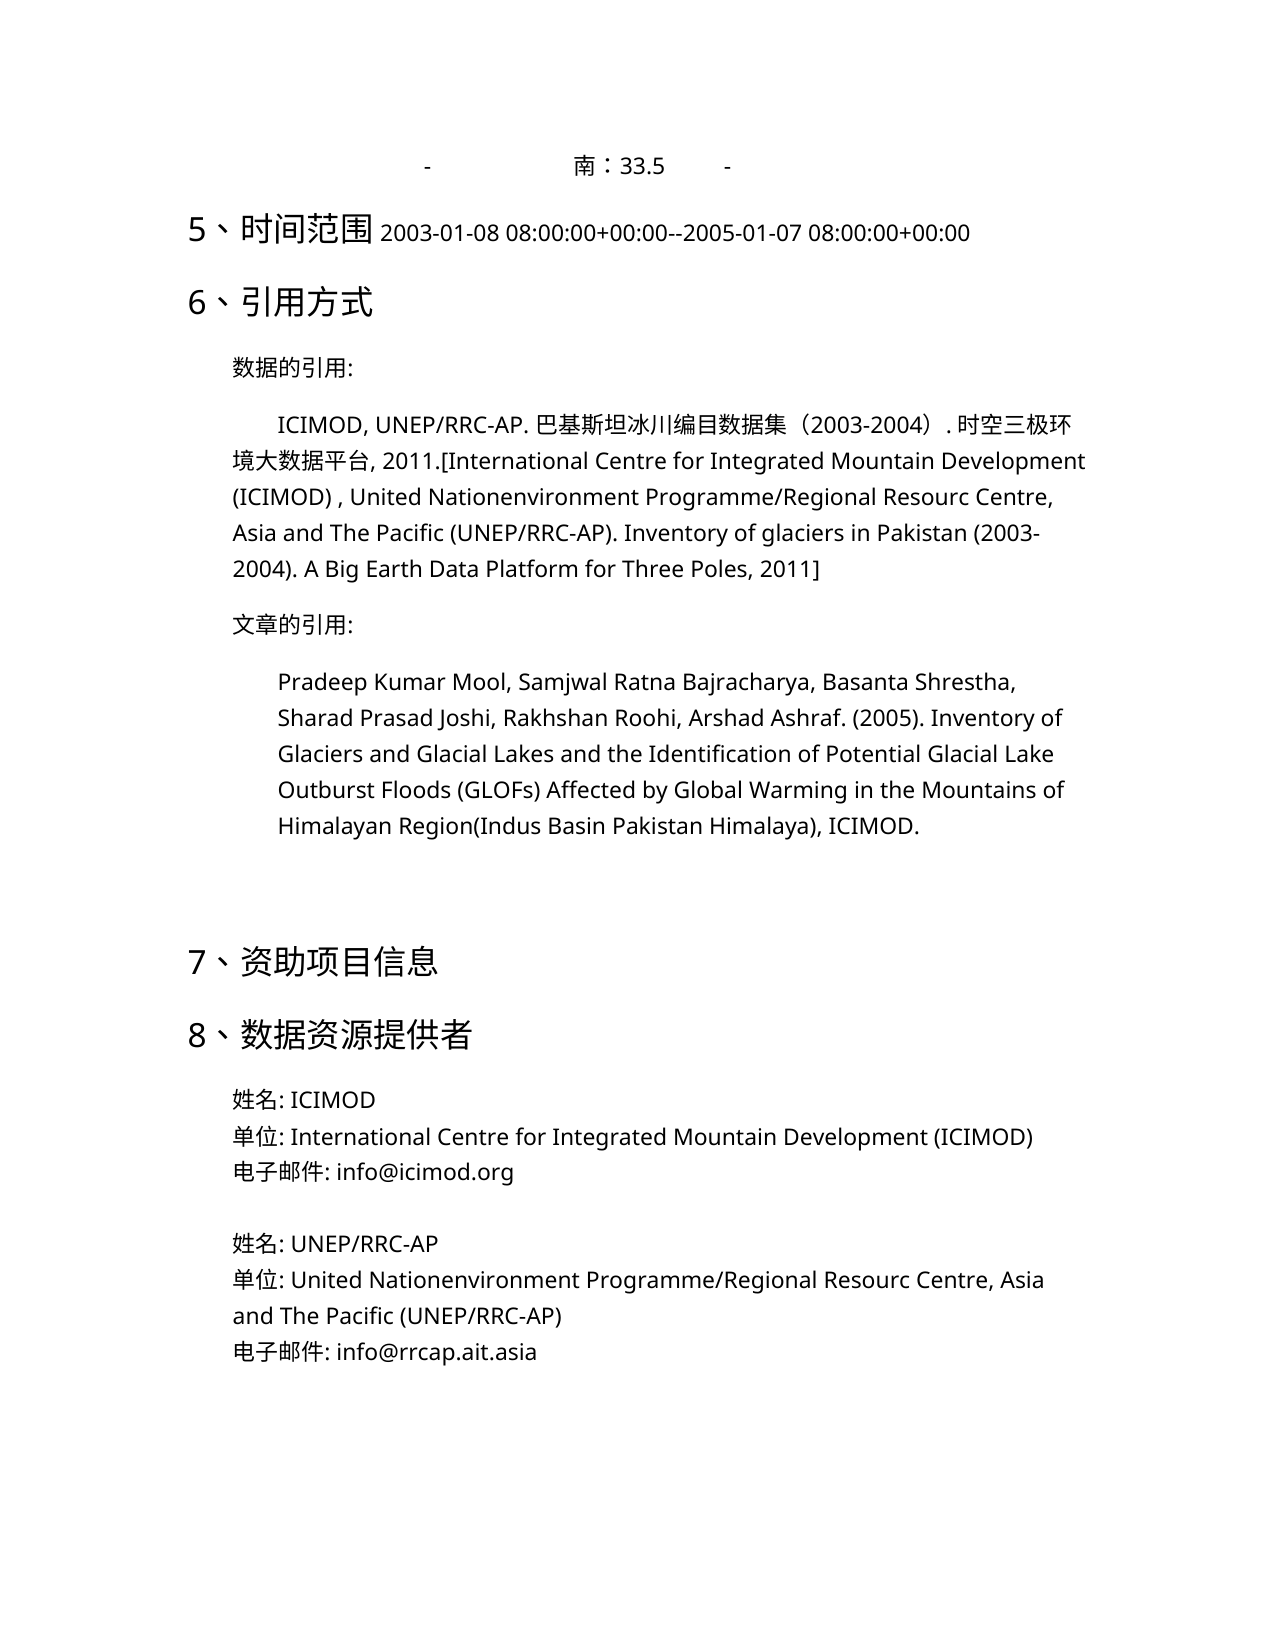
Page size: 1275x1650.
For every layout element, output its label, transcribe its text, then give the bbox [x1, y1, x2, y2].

text 文章的引用: [232, 609, 1087, 641]
text 7、资助项目信息 [187, 938, 1087, 984]
text ICIMOD, UNEP/RRC-AP. 巴基斯坦冰川编目数据集（2003-2004）. 时空三极环境大数据平台, 2011.[International Centre for Integrated Mountain Development (ICIMOD) , United Nationenvironment Programme/Regional Resourc Centre, Asia and The Pacific (UNEP/RRC-AP). Inventory of glaciers in Pakistan (2003-2004). A Big Earth Data Platform for Three Poles, 2011] [232, 409, 1087, 584]
table_cell - [413, 150, 562, 206]
text 数据的引用: [232, 352, 1087, 383]
table_cell 南：33.5 [563, 150, 712, 206]
text 8、数据资源提供者 [187, 1011, 1087, 1057]
text 姓名: ICIMOD 单位: International Centre for Integrated Mountain Development (ICIMOD) 电子邮件: info@icimod.org 姓名: UNEP/RRC-AP 单位: United Nationenvironment Programme/Regional Resourc Centre, Asia and The Pacific (UNEP/RRC-AP) 电子邮件: info@rrcap.ait.asia [232, 1084, 1087, 1439]
table_cell - [713, 150, 862, 206]
text 6、引用方式 [187, 279, 1087, 324]
text 5、时间范围2003-01-08 08:00:00+00:00--2005-01-07 08:00:00+00:00 [187, 206, 1087, 251]
text Pradeep Kumar Mool, Samjwal Ratna Bajracharya, Basanta Shrestha, Sharad Prasad Joshi, Rakhshan Roohi, Arshad Ashraf. (2005). Inventory of Glaciers and Glacial Lakes and the Identification of Potential Glacial Lake Outburst Floods (GLOFs) Affected by Global Warming in the Mountains of Himalayan Region(Indus Basin Pakistan Himalaya), ICIMOD. [277, 666, 1087, 913]
